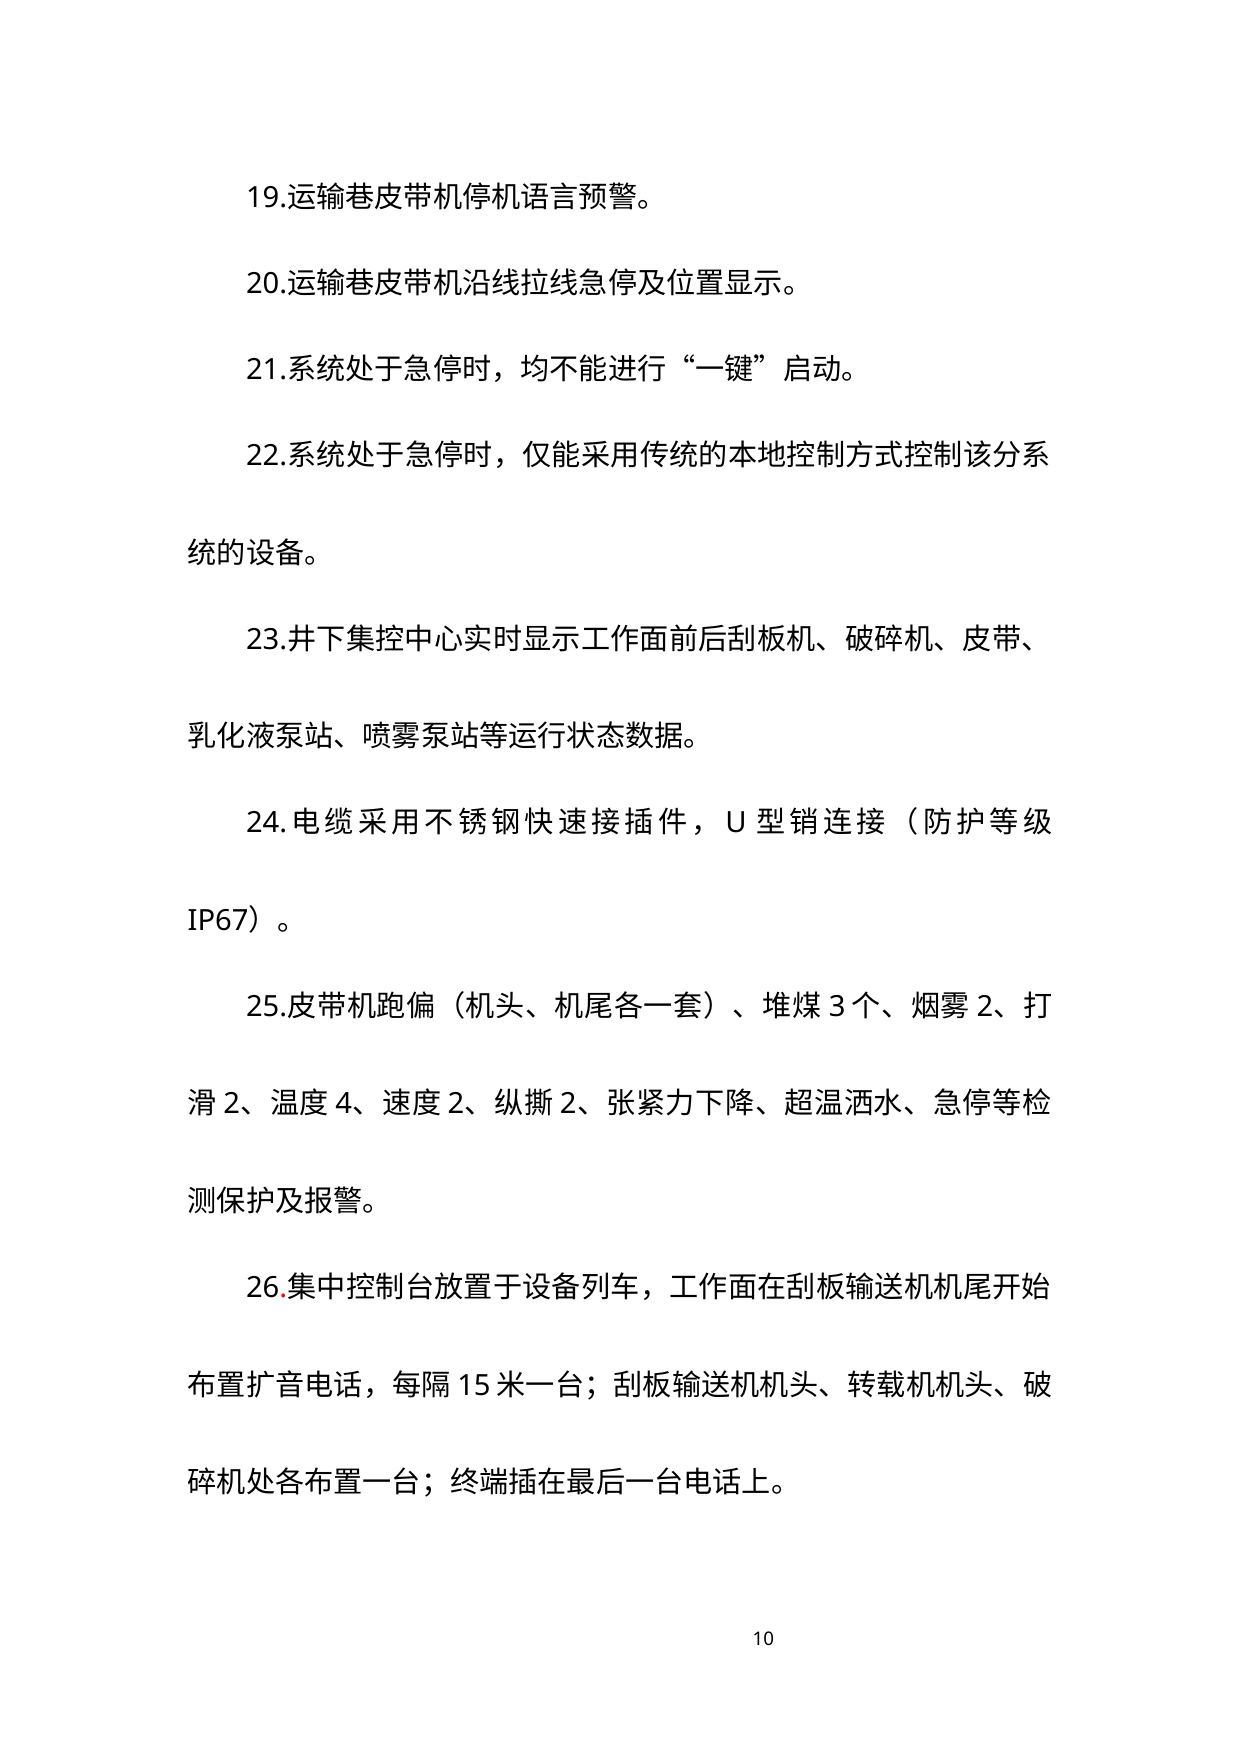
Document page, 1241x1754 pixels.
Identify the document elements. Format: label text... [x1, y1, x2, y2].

text 24.电缆采用不锈钢快速接插件，U型销连接（防护等级IP67）。 [187, 788, 1053, 950]
text 25.皮带机跑偏（机头、机尾各一套）、堆煤3个、烟雾2、打滑2、温度4、速度2、纵撕2、张紧力下降、超温洒水、急停等检测保护及报警。 [187, 971, 1053, 1231]
text 23.井下集控中心实时显示工作面前后刮板机、破碎机、皮带、乳化液泵站、喷雾泵站等运行状态数据。 [187, 604, 1053, 767]
text 21.系统处于急停时，均不能进行“一键”启动。 [187, 334, 1053, 399]
text 20.运输巷皮带机沿线拉线急停及位置显示。 [187, 248, 1053, 313]
text 19.运输巷皮带机停机语言预警。 [187, 162, 1053, 227]
text 22.系统处于急停时，仅能采用传统的本地控制方式控制该分系统的设备。 [187, 420, 1053, 583]
text 26.集中控制台放置于设备列车，工作面在刮板输送机机尾开始布置扩音电话，每隔15米一台；刮板输送机机头、转载机机头、破碎机处各布置一台；终端插在最后一台电话上。 [187, 1252, 1053, 1512]
